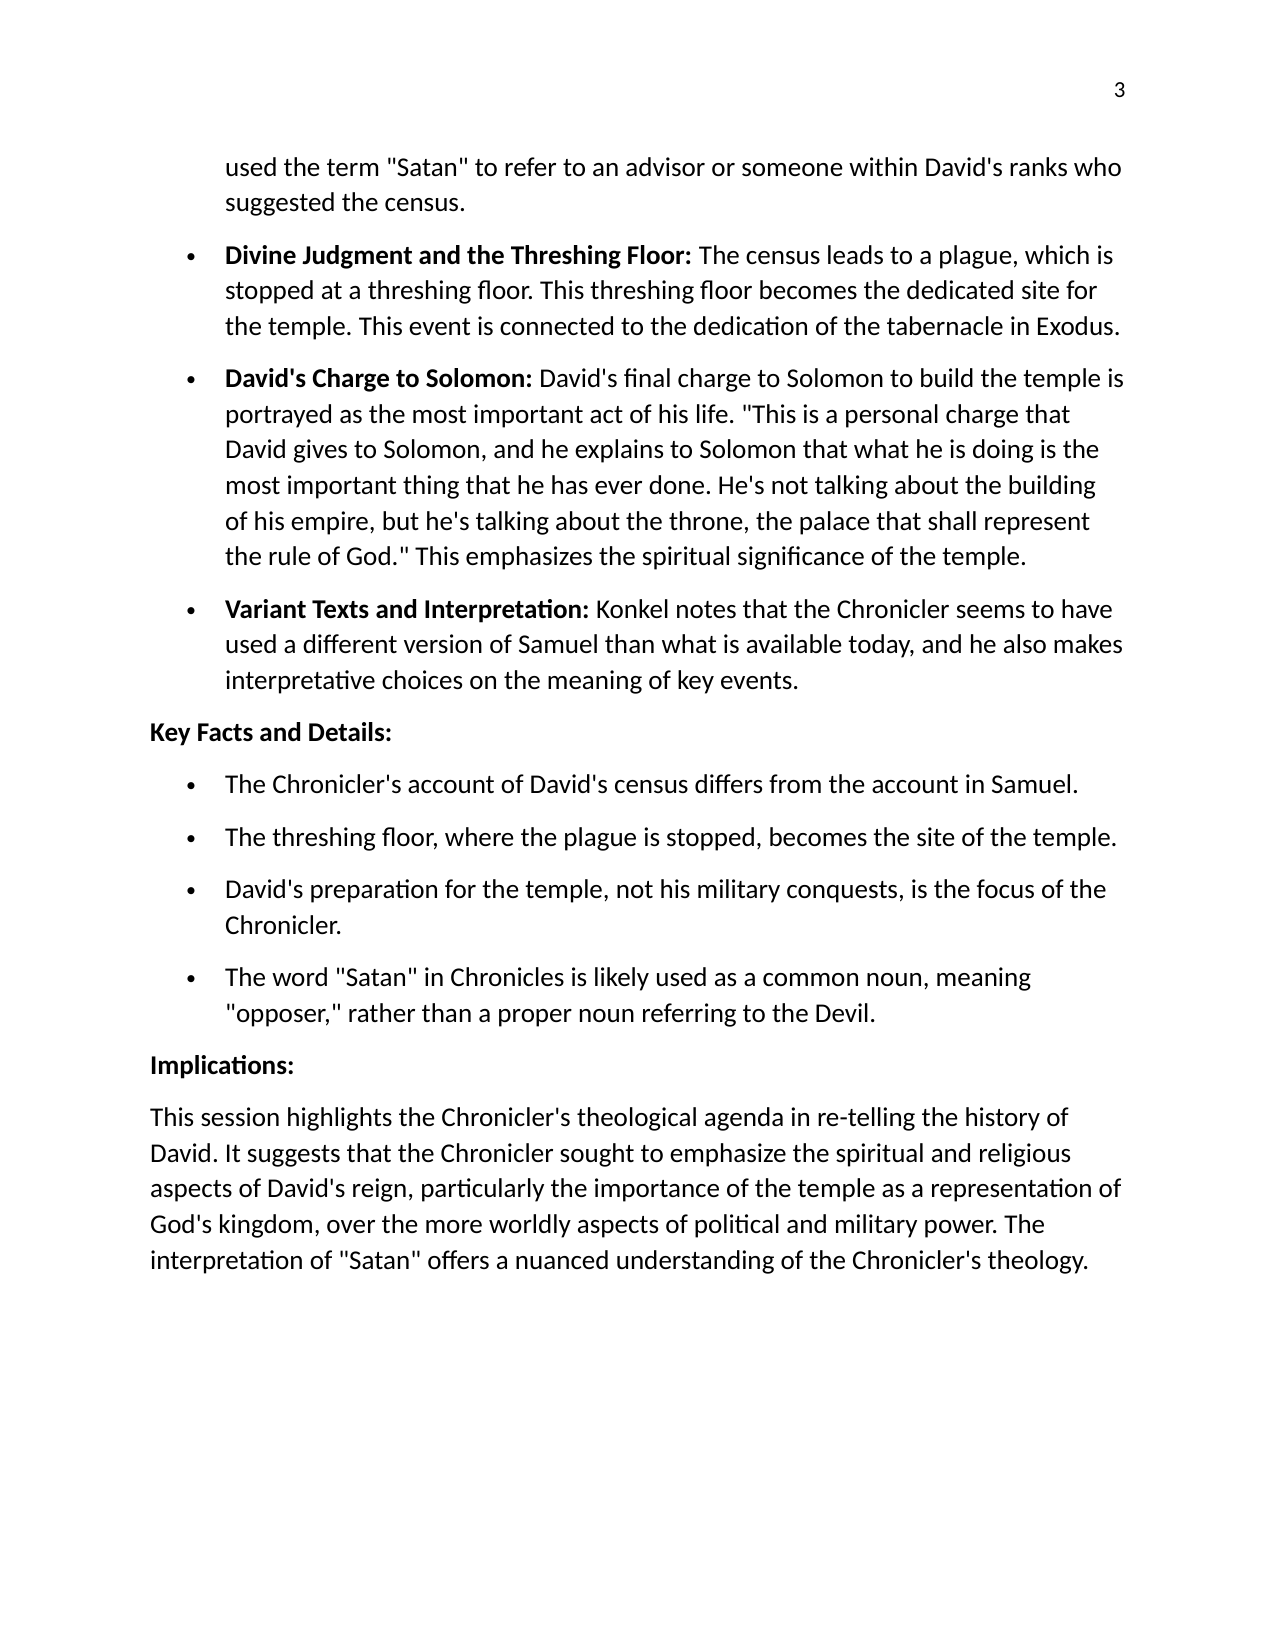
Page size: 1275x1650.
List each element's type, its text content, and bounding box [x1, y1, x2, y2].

text This session highlights the Chronicler's theological agenda in re-telling the history of David. It suggests that the Chronicler sought to emphasize the spiritual and religious aspects of David's reign, particularly the importance of the temple as a representation of God's kingdom, over the more worldly aspects of political and military power. The interpretation of "Satan" offers a nuanced understanding of the Chronicler's theology. [150, 1100, 1125, 1276]
list The Chronicler's account of David's census differs from the account in Samuel. [187, 768, 1125, 801]
list The word "Satan" in Chronicles is likely used as a common noun, meaning "opposer," rather than a proper noun referring to the Devil. [187, 960, 1125, 1029]
list The threshing floor, where the plague is stopped, becomes the site of the temple. [187, 820, 1125, 853]
text Key Facts and Details: [150, 715, 1125, 748]
list David's preparation for the temple, not his military conquests, is the focus of the Chronicler. [187, 872, 1125, 941]
list Variant Texts and Interpretation: Konkel notes that the Chronicler seems to have used a different version of Samuel than what is available today, and he also makes interpretative choices on the meaning of key events. [187, 592, 1125, 696]
list David's Charge to Solomon: David's final charge to Solomon to build the temple is portrayed as the most important act of his life. "This is a personal charge that David gives to Solomon, and he explains to Solomon that what he is doing is the most important thing that he has ever done. He's not talking about the building of his empire, but he's talking about the throne, the palace that shall represent the rule of God." This emphasizes the spiritual significance of the temple. [187, 361, 1125, 573]
text Implications: [150, 1048, 1125, 1081]
list Divine Judgment and the Threshing Floor: The census leads to a plague, which is stopped at a threshing floor. This threshing floor becomes the dedicated site for the temple. This event is connected to the dedication of the tabernacle in Exodus. [187, 238, 1125, 342]
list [187, 150, 1125, 219]
